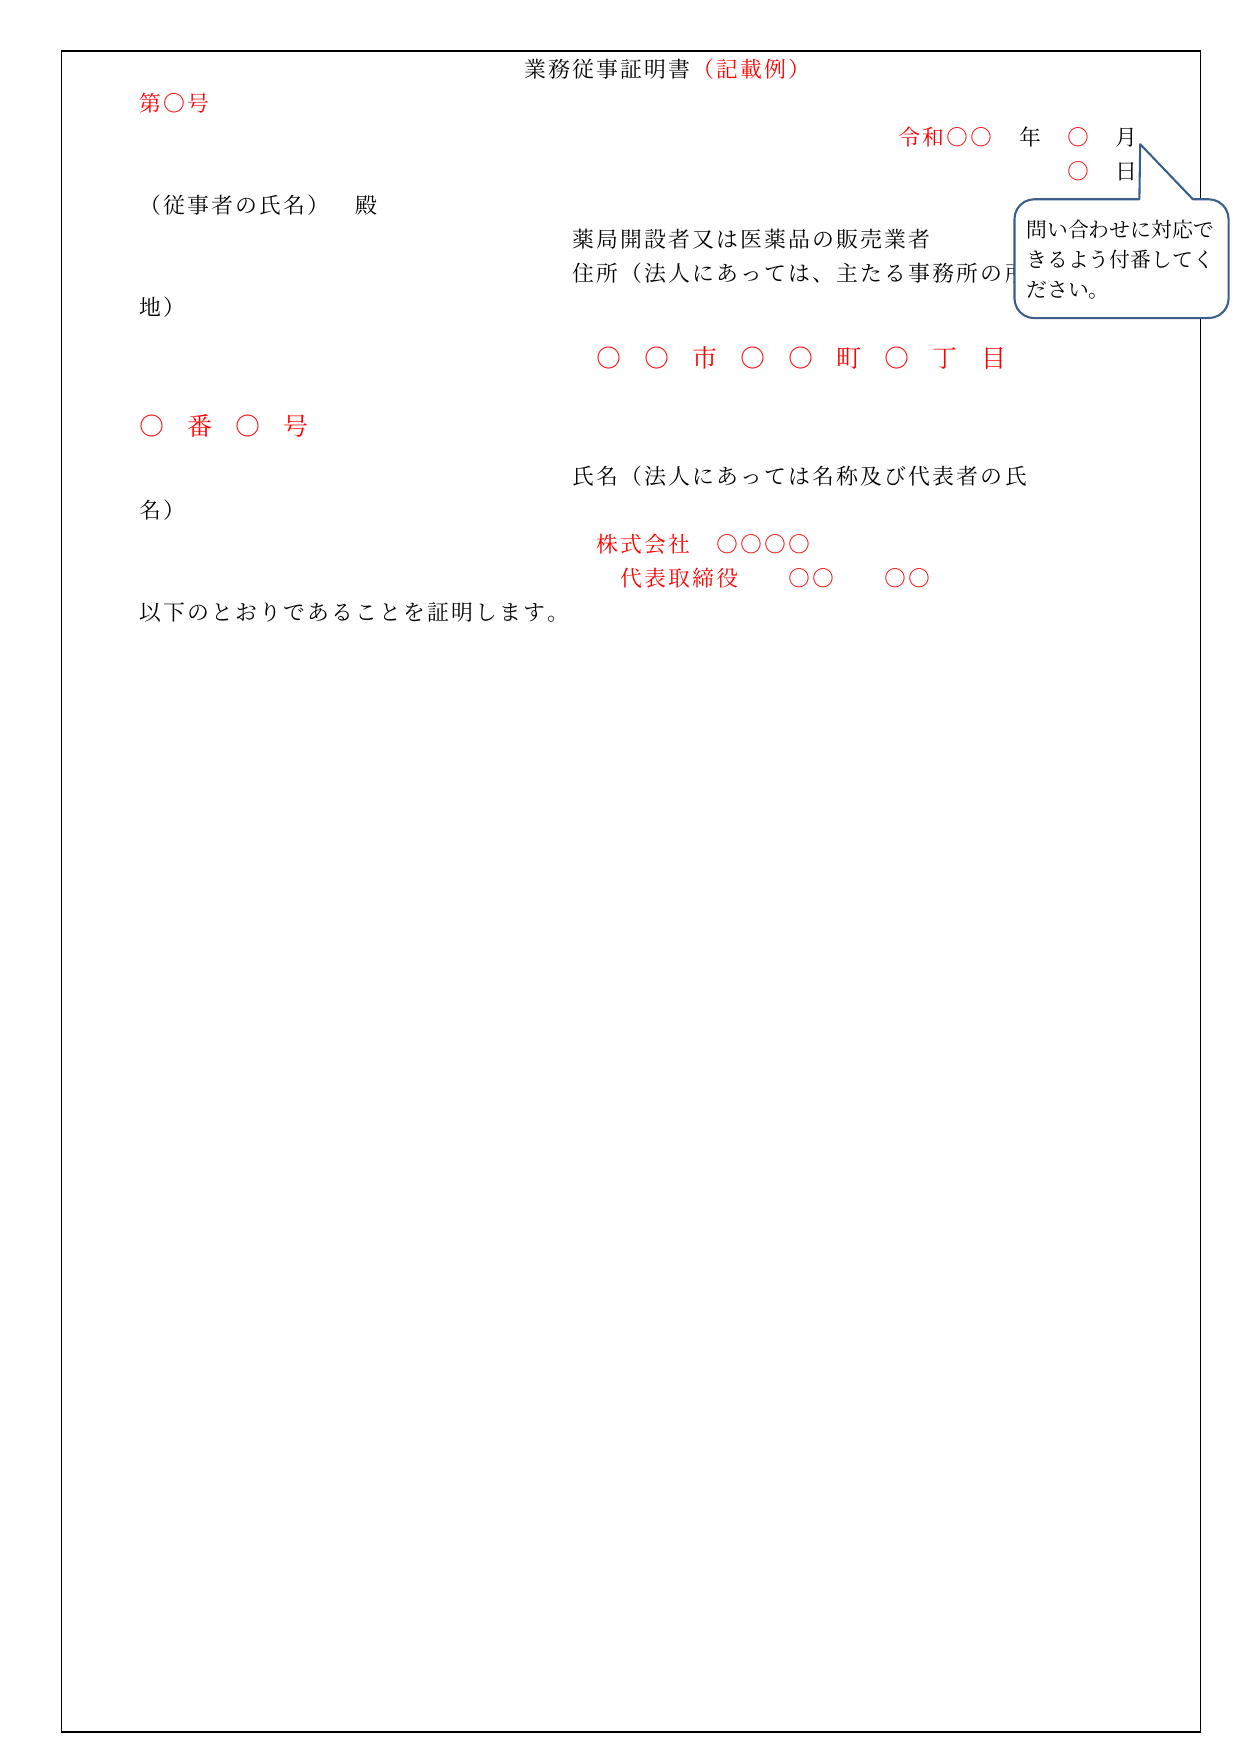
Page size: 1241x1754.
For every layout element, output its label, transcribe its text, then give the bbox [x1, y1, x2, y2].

table_header 業務従事証明書（記載例） 第〇号 令和○○ 年 ○ 月 ○ 日 （従事者の氏名） 殿 薬局開設者又は医薬品の販売業者 住所（法人にあっては、主たる事務所の所在地） ○○市○○町○丁目○番○号 氏名（法人にあっては名称及び代表者の氏名） 株式会社 ○○○○ 代表取締役 ○○ ○○ 以下のとおりであることを証明します。 [106, 52, 1154, 1690]
